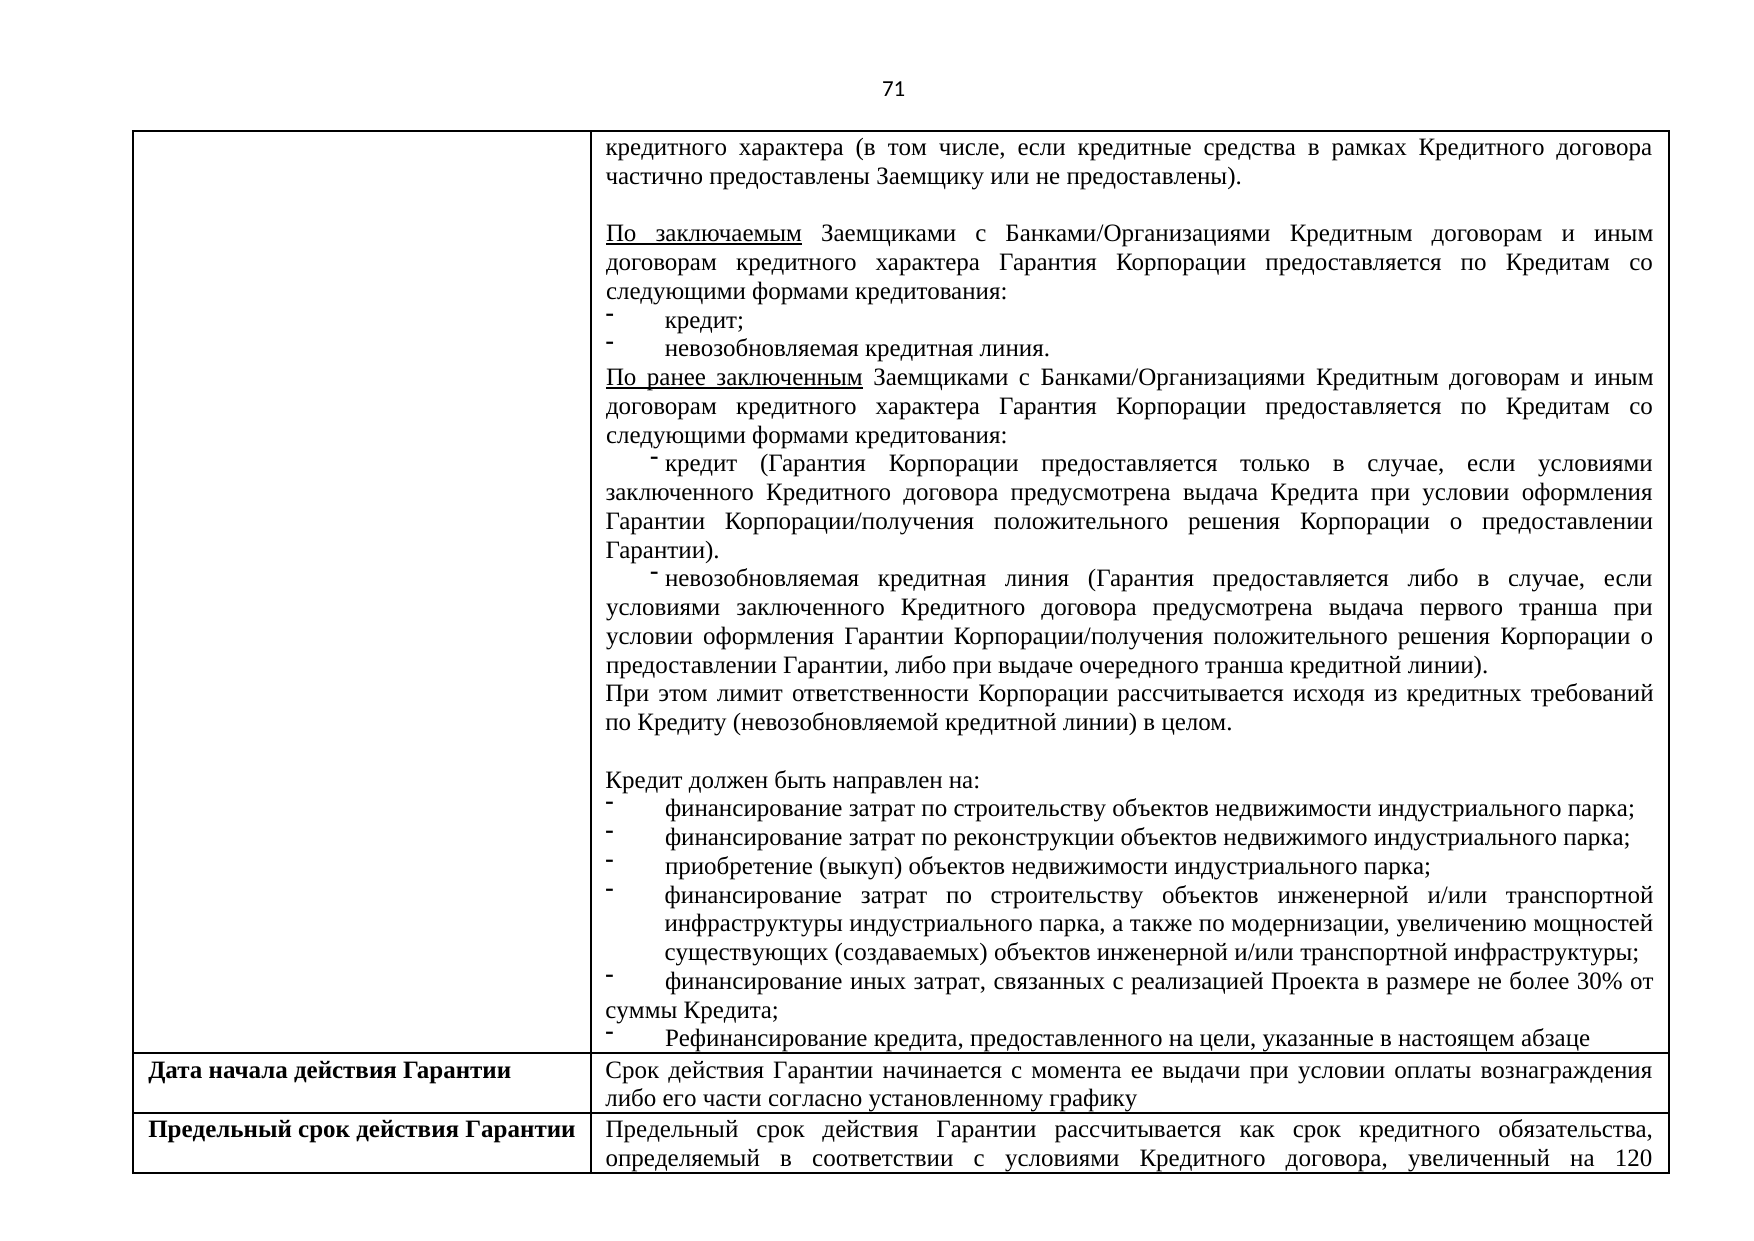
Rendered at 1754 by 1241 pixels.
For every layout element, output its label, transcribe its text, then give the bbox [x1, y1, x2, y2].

table_cell Срок действия Гарантии начинается с момента ее выдачи при условии оплаты вознаграждения либо его части согласно установленному графику [592, 1054, 1668, 1112]
table_cell Дата начала действия Гарантии [134, 1054, 590, 1112]
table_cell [592, 132, 1668, 1052]
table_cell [592, 1114, 1668, 1172]
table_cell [134, 1114, 590, 1172]
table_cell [134, 132, 590, 1052]
